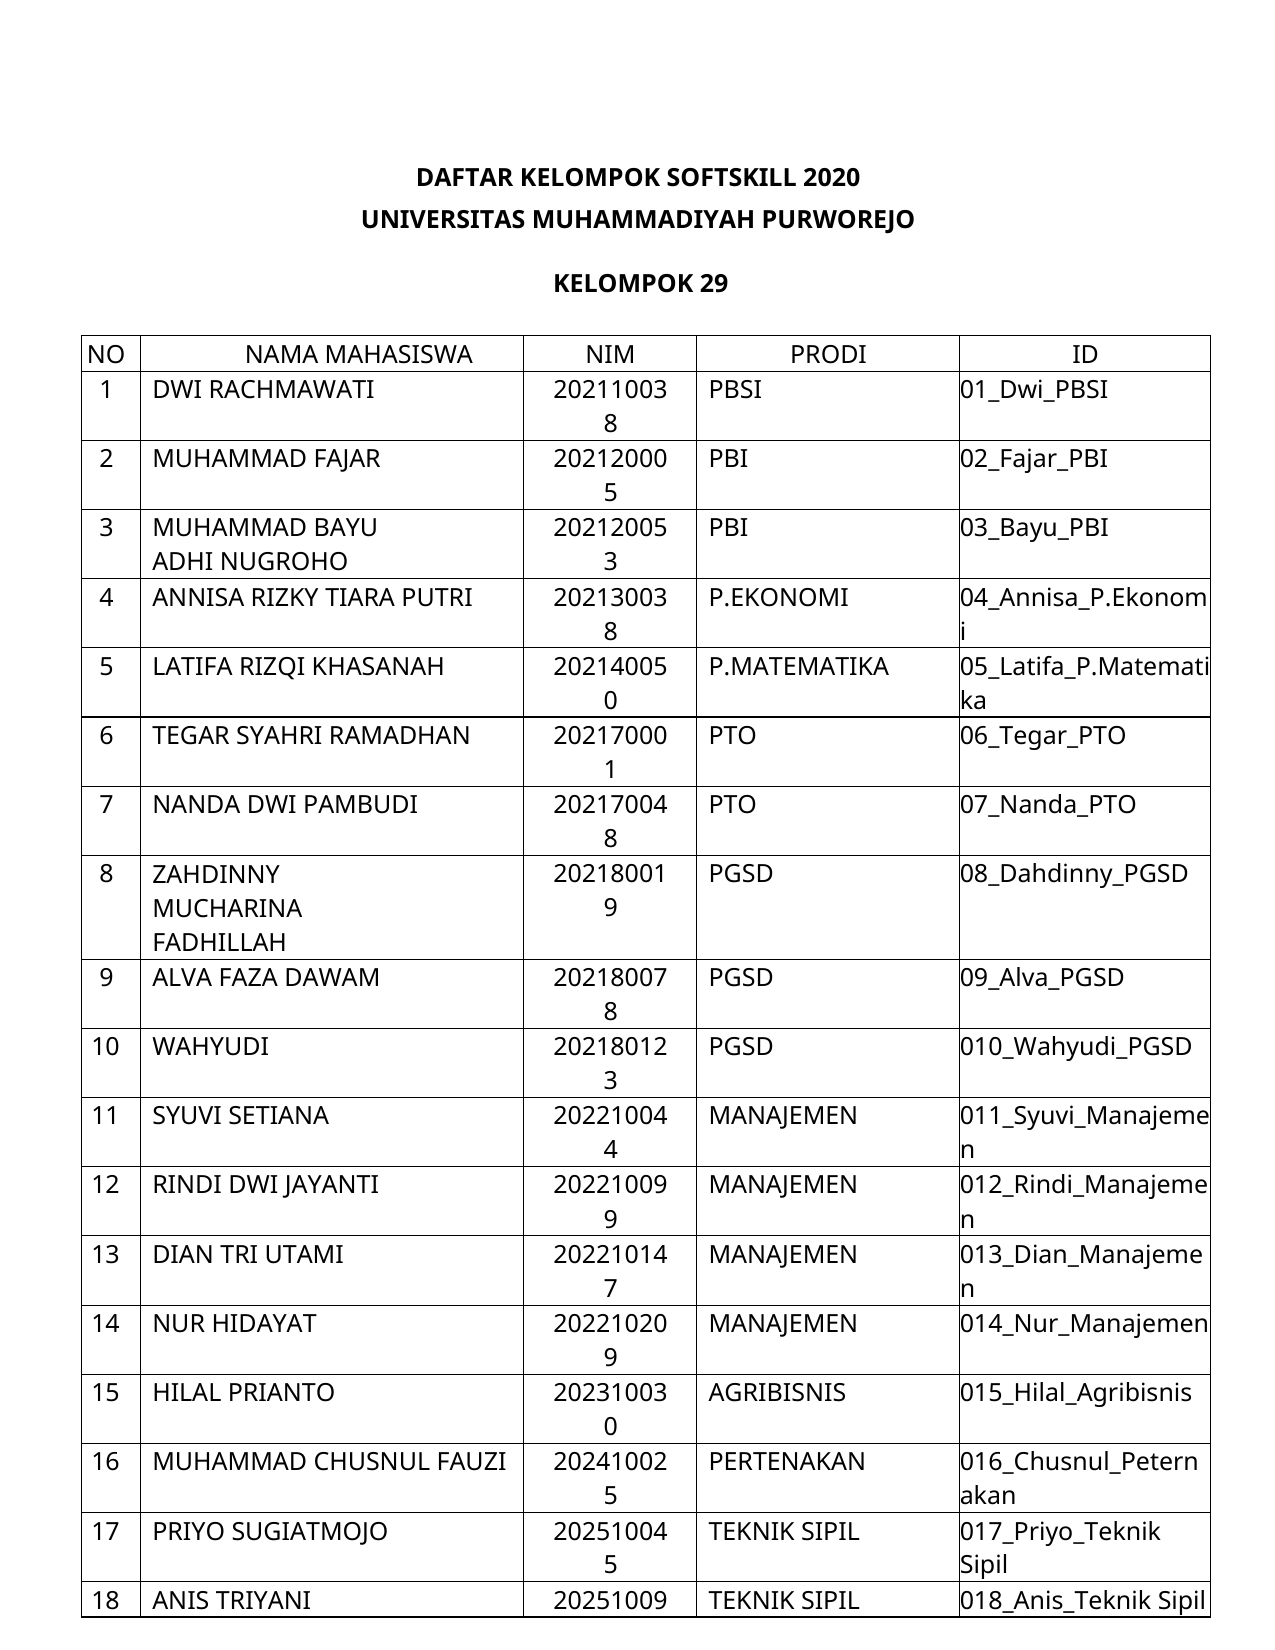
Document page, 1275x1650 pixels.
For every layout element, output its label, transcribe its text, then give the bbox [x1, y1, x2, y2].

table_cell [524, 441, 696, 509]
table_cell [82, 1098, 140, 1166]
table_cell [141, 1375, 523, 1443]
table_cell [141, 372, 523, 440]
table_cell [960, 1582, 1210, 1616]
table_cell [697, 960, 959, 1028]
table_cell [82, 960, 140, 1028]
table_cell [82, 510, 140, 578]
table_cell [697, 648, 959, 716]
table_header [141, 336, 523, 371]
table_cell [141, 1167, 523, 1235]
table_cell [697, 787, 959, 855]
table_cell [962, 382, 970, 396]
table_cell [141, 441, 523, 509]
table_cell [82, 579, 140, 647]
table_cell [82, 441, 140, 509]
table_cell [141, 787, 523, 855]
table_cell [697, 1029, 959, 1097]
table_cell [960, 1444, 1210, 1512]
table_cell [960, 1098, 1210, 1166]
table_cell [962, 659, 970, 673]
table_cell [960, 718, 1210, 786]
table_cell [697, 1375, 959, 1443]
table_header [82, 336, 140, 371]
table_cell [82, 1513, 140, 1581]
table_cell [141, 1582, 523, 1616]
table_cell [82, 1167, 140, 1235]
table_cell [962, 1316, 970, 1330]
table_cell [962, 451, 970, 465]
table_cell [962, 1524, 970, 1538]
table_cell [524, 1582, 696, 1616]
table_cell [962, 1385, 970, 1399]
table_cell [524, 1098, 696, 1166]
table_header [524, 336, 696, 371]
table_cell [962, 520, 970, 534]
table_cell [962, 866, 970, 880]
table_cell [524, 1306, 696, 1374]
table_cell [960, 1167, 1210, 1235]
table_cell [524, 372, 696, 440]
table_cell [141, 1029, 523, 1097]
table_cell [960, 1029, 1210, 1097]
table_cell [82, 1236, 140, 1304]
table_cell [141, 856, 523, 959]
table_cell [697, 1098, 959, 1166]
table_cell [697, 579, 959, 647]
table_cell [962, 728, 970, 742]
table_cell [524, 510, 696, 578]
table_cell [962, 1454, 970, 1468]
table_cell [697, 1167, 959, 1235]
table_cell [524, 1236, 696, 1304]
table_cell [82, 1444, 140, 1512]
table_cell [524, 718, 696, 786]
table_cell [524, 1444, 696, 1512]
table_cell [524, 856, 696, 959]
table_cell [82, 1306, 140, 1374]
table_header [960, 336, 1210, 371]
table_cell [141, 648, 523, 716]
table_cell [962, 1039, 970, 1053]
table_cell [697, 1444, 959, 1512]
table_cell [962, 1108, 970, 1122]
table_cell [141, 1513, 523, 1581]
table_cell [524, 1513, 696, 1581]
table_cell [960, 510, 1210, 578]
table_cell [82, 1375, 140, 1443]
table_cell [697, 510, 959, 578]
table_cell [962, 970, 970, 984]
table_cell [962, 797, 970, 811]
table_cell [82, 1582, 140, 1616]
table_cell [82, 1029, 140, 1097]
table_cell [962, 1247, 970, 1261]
text KELOMPOK 29 [127, 266, 1154, 300]
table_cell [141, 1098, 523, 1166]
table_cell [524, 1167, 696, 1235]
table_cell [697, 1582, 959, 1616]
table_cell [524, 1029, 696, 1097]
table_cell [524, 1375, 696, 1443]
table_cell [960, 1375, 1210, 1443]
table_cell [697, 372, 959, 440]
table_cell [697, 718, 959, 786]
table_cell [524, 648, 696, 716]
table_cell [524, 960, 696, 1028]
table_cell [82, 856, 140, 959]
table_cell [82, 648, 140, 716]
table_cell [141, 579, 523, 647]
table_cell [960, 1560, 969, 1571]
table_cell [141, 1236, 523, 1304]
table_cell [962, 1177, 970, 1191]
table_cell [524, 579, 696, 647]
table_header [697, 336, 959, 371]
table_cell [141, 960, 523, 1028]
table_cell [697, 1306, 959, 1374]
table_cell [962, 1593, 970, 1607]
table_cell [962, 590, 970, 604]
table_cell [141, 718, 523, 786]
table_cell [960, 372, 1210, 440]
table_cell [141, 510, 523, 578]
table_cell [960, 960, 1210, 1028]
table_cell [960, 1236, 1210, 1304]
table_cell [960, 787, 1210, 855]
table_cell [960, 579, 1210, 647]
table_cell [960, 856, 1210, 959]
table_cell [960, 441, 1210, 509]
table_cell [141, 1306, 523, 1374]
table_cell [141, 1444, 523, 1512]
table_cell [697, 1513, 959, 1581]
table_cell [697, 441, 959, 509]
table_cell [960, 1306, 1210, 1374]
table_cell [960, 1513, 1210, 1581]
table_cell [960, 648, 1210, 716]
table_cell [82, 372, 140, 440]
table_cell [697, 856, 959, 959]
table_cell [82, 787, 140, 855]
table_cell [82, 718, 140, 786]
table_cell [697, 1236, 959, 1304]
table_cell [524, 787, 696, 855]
